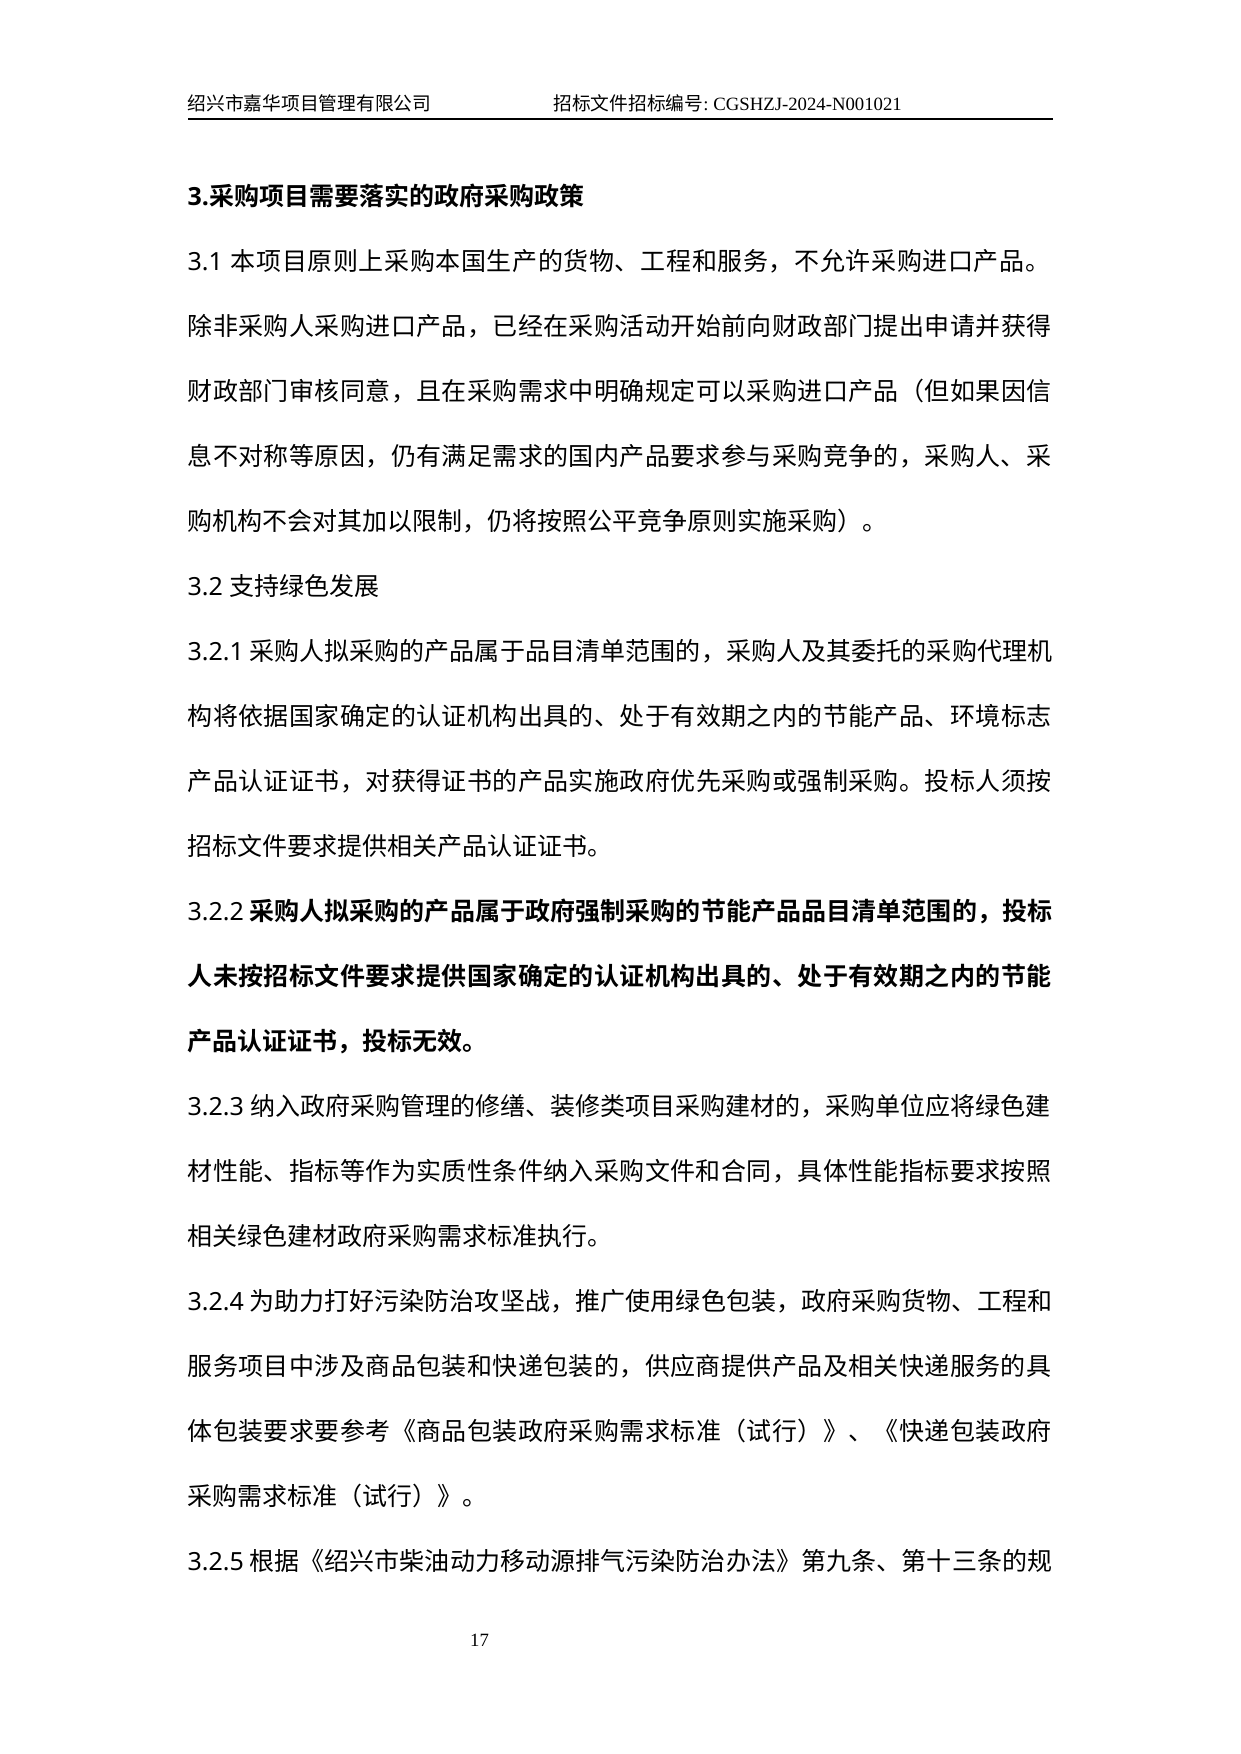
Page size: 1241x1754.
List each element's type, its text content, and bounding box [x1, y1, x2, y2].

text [187, 1527, 1053, 1592]
text 3.2.3 纳入政府采购管理的修缮、装修类项目采购建材的，采购单位应将绿色建材性能、指标等作为实质性条件纳入采购文件和合同，具体性能指标要求按照相关绿色建材政府采购需求标准执行。 [187, 1072, 1053, 1267]
text 3.采购项目需要落实的政府采购政策 [187, 162, 1053, 227]
text 3.1 本项目原则上采购本国生产的货物、工程和服务，不允许采购进口产品。除非采购人采购进口产品，已经在采购活动开始前向财政部门提出申请并获得财政部门审核同意，且在采购需求中明确规定可以采购进口产品（但如果因信息不对称等原因，仍有满足需求的国内产品要求参与采购竞争的，采购人、采购机构不会对其加以限制，仍将按照公平竞争原则实施采购）。 [187, 227, 1053, 552]
text 3.2.1采购人拟采购的产品属于品目清单范围的，采购人及其委托的采购代理机构将依据国家确定的认证机构出具的、处于有效期之内的节能产品、环境标志产品认证证书，对获得证书的产品实施政府优先采购或强制采购。投标人须按招标文件要求提供相关产品认证证书。 [187, 617, 1053, 877]
text 3.2.4为助力打好污染防治攻坚战，推广使用绿色包装，政府采购货物、工程和服务项目中涉及商品包装和快递包装的，供应商提供产品及相关快递服务的具体包装要求要参考《商品包装政府采购需求标准（试行）》、《快递包装政府采购需求标准（试行）》。 [187, 1267, 1053, 1527]
text 3.2 支持绿色发展 [187, 552, 1053, 617]
text 3.2.2采购人拟采购的产品属于政府强制采购的节能产品品目清单范围的，投标人未按招标文件要求提供国家确定的认证机构出具的、处于有效期之内的节能产品认证证书，投标无效。 [187, 877, 1053, 1072]
